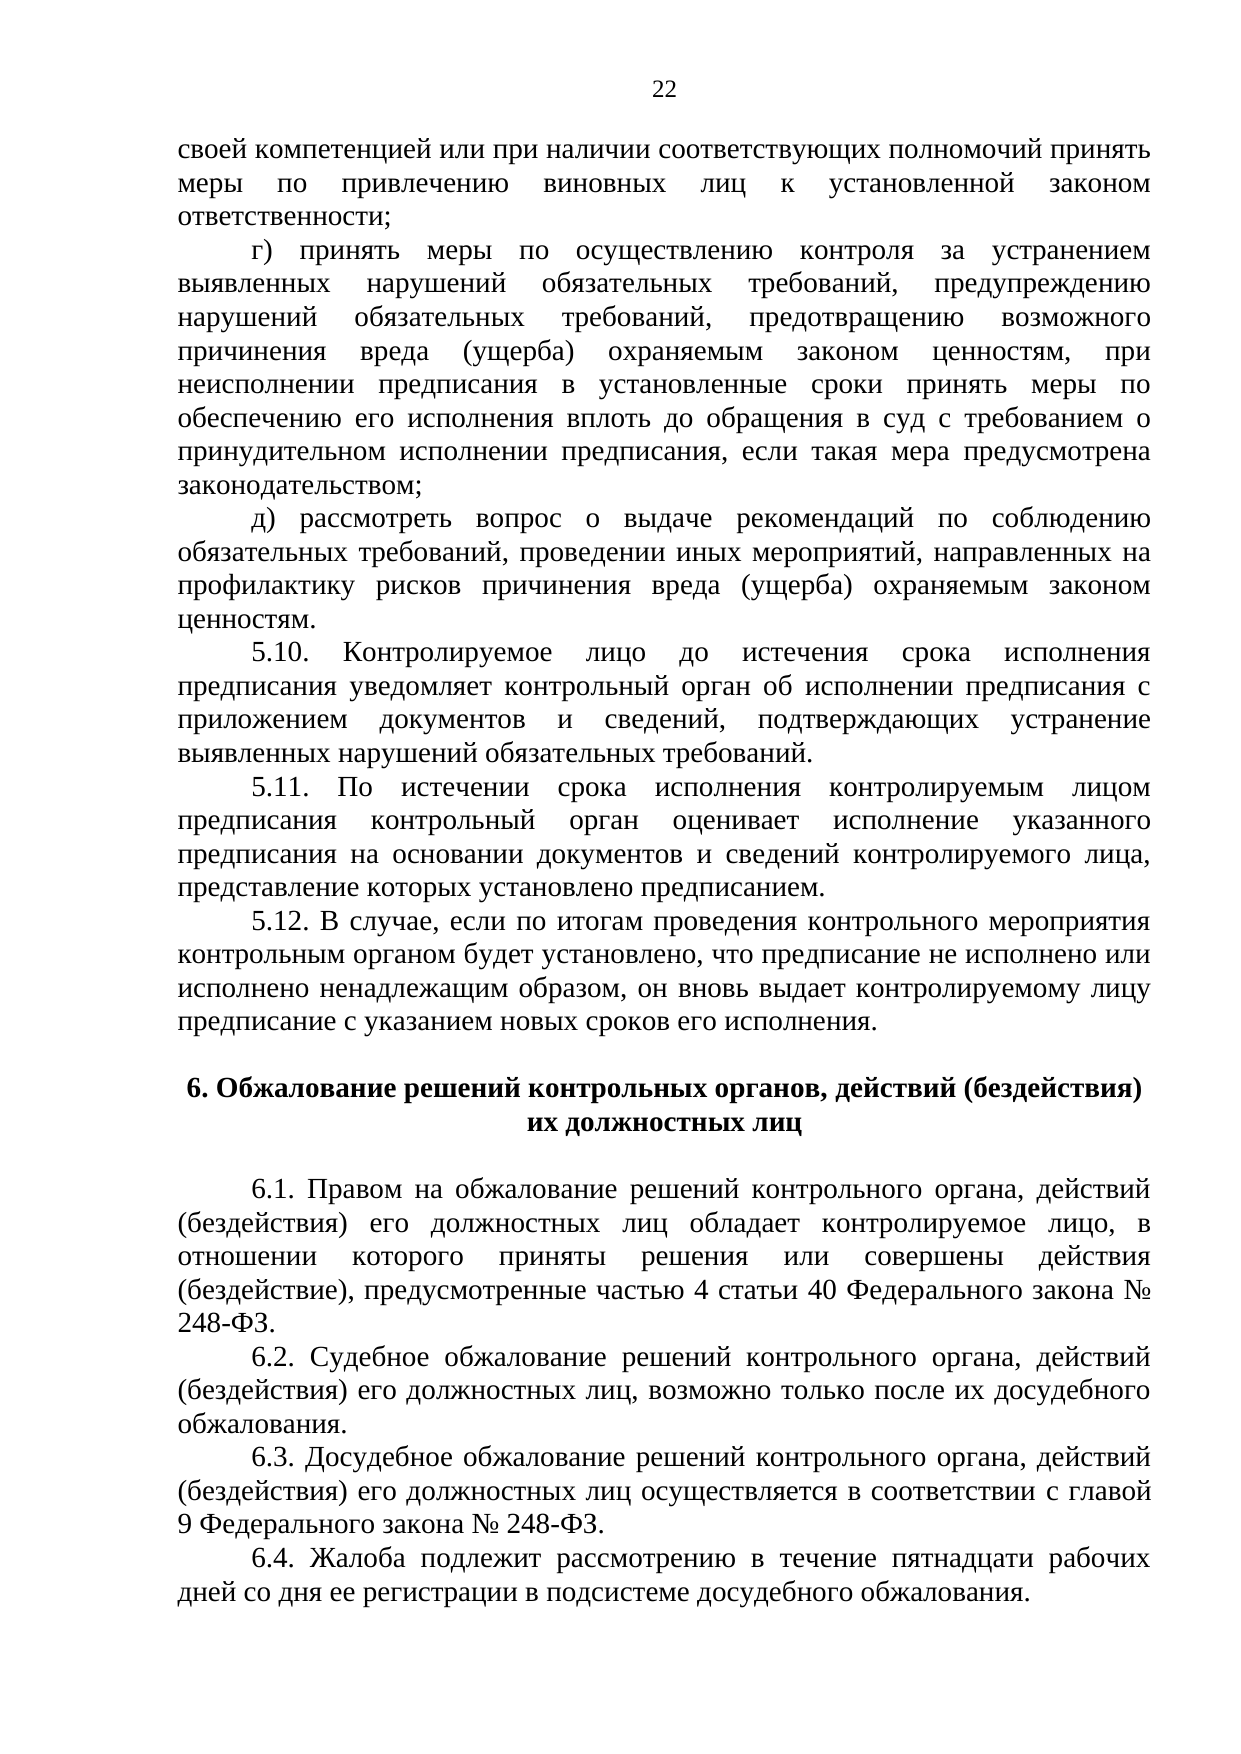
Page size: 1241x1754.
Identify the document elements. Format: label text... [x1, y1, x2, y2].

text 6.2. Судебное обжалование решений контрольного органа, действий (бездействия) его должностных лиц, возможно только после их досудебного обжалования. [177, 1339, 1152, 1439]
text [177, 131, 1152, 232]
text 6.1. Правом на обжалование решений контрольного органа, действий (бездействия) его должностных лиц обладает контролируемое лицо, в отношении которого приняты решения или совершены действия (бездействие), предусмотренные частью 4 статьи 40 Федерального закона № 248-ФЗ. [177, 1171, 1152, 1339]
text 5.12. В случае, если по итогам проведения контрольного мероприятия контрольным органом будет установлено, что предписание не исполнено или исполнено ненадлежащим образом, он вновь выдает контролируемому лицу предписание с указанием новых сроков его исполнения. [177, 903, 1152, 1037]
text 5.11. По истечении срока исполнения контролируемым лицом предписания контрольный орган оценивает исполнение указанного предписания на основании документов и сведений контролируемого лица, представление которых установлено предписанием. [177, 769, 1152, 903]
text 6.4. Жалоба подлежит рассмотрению в течение пятнадцати рабочих дней со дня ее регистрации в подсистеме досудебного обжалования. [177, 1540, 1152, 1607]
text 5.10. Контролируемое лицо до истечения срока исполнения предписания уведомляет контрольный орган об исполнении предписания с приложением документов и сведений, подтверждающих устранение выявленных нарушений обязательных требований. [177, 634, 1152, 769]
text д) рассмотреть вопрос о выдаче рекомендаций по соблюдению обязательных требований, проведении иных мероприятий, направленных на профилактику рисков причинения вреда (ущерба) охраняемым законом ценностям. [177, 500, 1152, 634]
text 6. Обжалование решений контрольных органов, действий (бездействия) их должностных лиц [177, 1071, 1152, 1138]
text 6.3. Досудебное обжалование решений контрольного органа, действий (бездействия) его должностных лиц осуществляется в соответствии с главой 9 Федерального закона № 248-ФЗ. [177, 1439, 1152, 1540]
text г) принять меры по осуществлению контроля за устранением выявленных нарушений обязательных требований, предупреждению нарушений обязательных требований, предотвращению возможного причинения вреда (ущерба) охраняемым законом ценностям, при неисполнении предписания в установленные сроки принять меры по обеспечению его исполнения вплоть до обращения в суд с требованием о принудительном исполнении предписания, если такая мера предусмотрена законодательством; [177, 232, 1152, 500]
